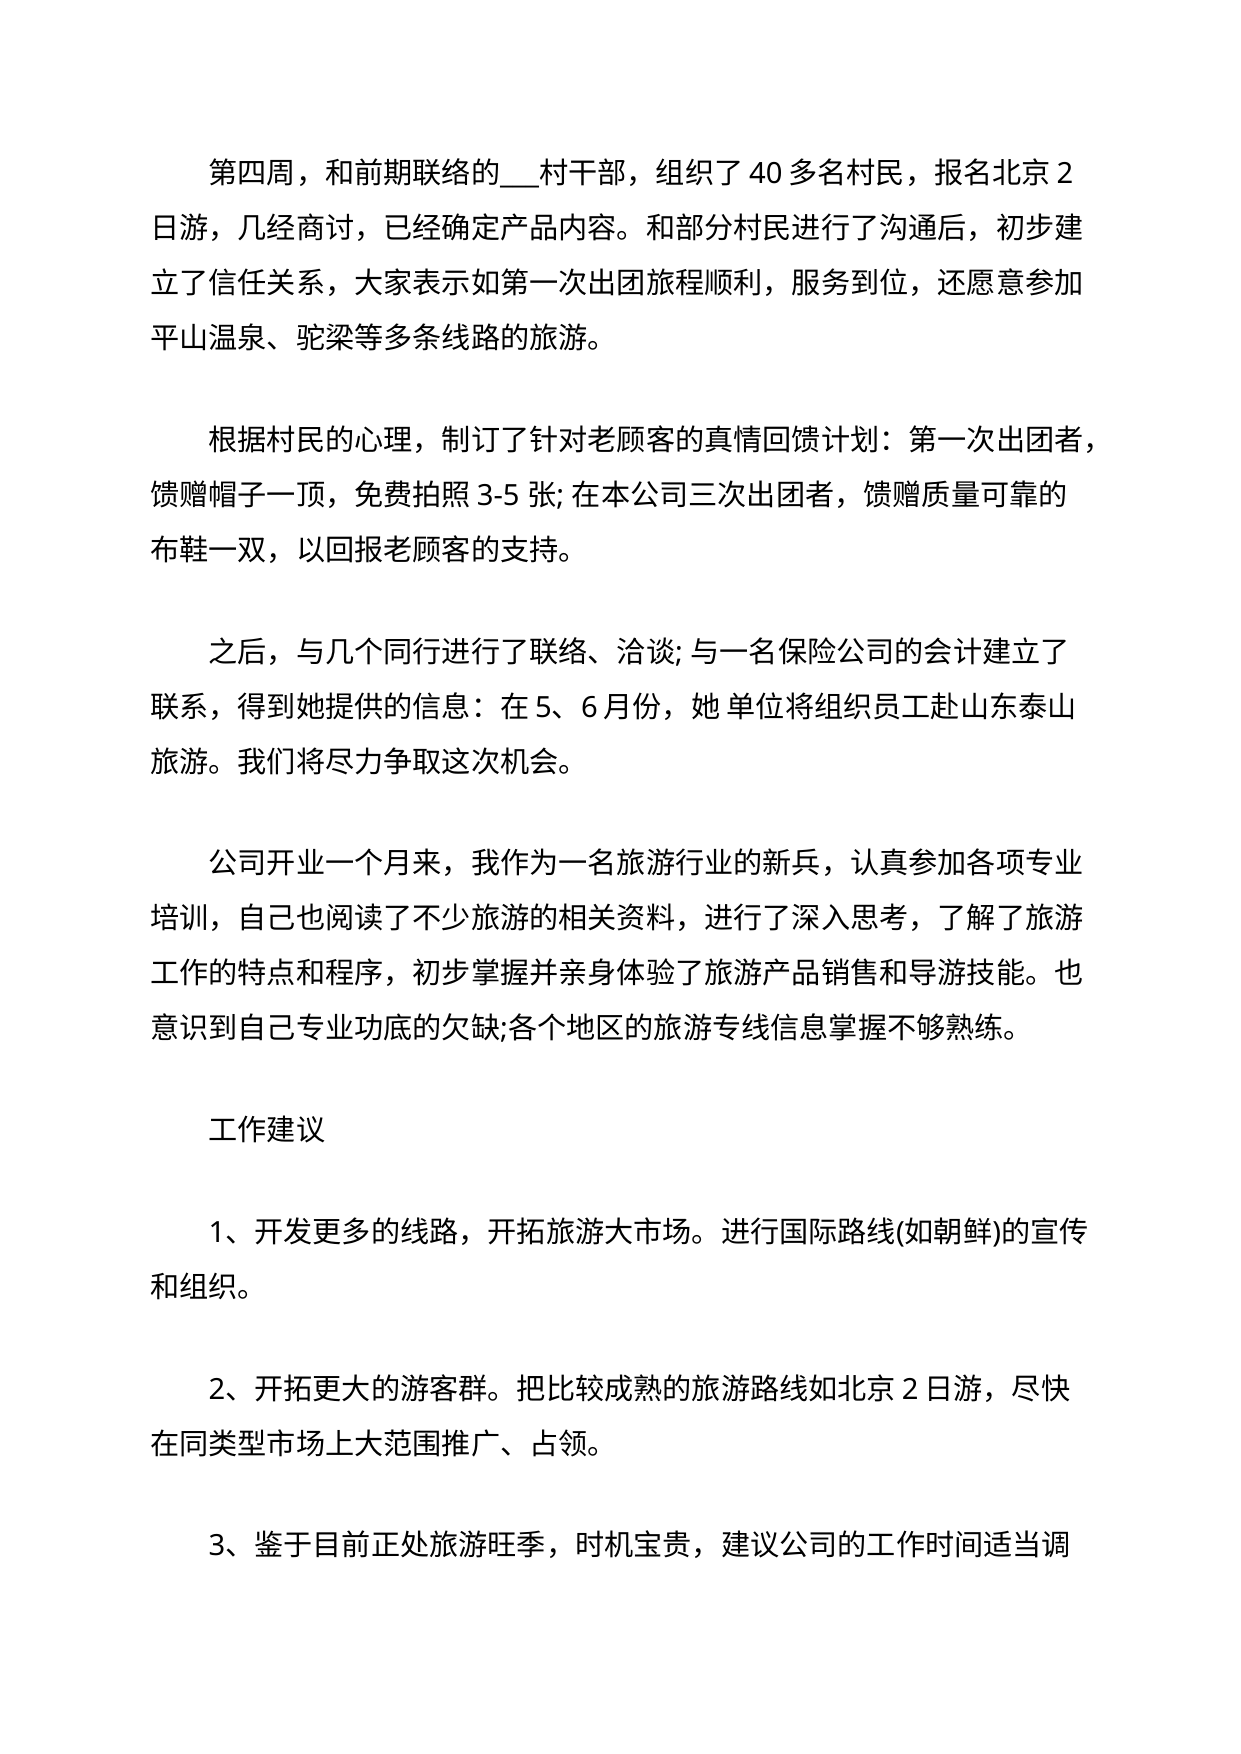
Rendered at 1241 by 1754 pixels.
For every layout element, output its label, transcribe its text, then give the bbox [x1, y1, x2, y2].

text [150, 1522, 1090, 1564]
text 工作建议 [150, 1107, 1090, 1149]
text 公司开业一个月来，我作为一名旅游行业的新兵，认真参加各项专业培训，自己也阅读了不少旅游的相关资料，进行了深入思考，了解了旅游工作的特点和程序，初步掌握并亲身体验了旅游产品销售和导游技能。也意识到自己专业功底的欠缺;各个地区的旅游专线信息掌握不够熟练。 [150, 840, 1090, 1047]
text 2、开拓更大的游客群。把比较成熟的旅游路线如北京2日游，尽快在同类型市场上大范围推广、占领。 [150, 1365, 1090, 1462]
text 1、开发更多的线路，开拓旅游大市场。进行国际路线(如朝鲜)的宣传和组织。 [150, 1208, 1090, 1306]
text 根据村民的心理，制订了针对老顾客的真情回馈计划：第一次出团者，馈赠帽子一顶，免费拍照3-5 张; 在本公司三次出团者，馈赠质量可靠的布鞋一双，以回报老顾客的支持。 [150, 417, 1090, 569]
text 第四周，和前期联络的___村干部，组织了40多名村民，报名北京2日游，几经商讨，已经确定产品内容。和部分村民进行了沟通后，初步建立了信任关系，大家表示如第一次出团旅程顺利，服务到位，还愿意参加平山温泉、驼梁等多条线路的旅游。 [150, 150, 1090, 357]
text 之后，与几个同行进行了联络、洽谈; 与一名保险公司的会计建立了联系，得到她提供的信息：在5、6月份，她 单位将组织员工赴山东泰山旅游。我们将尽力争取这次机会。 [150, 628, 1090, 781]
